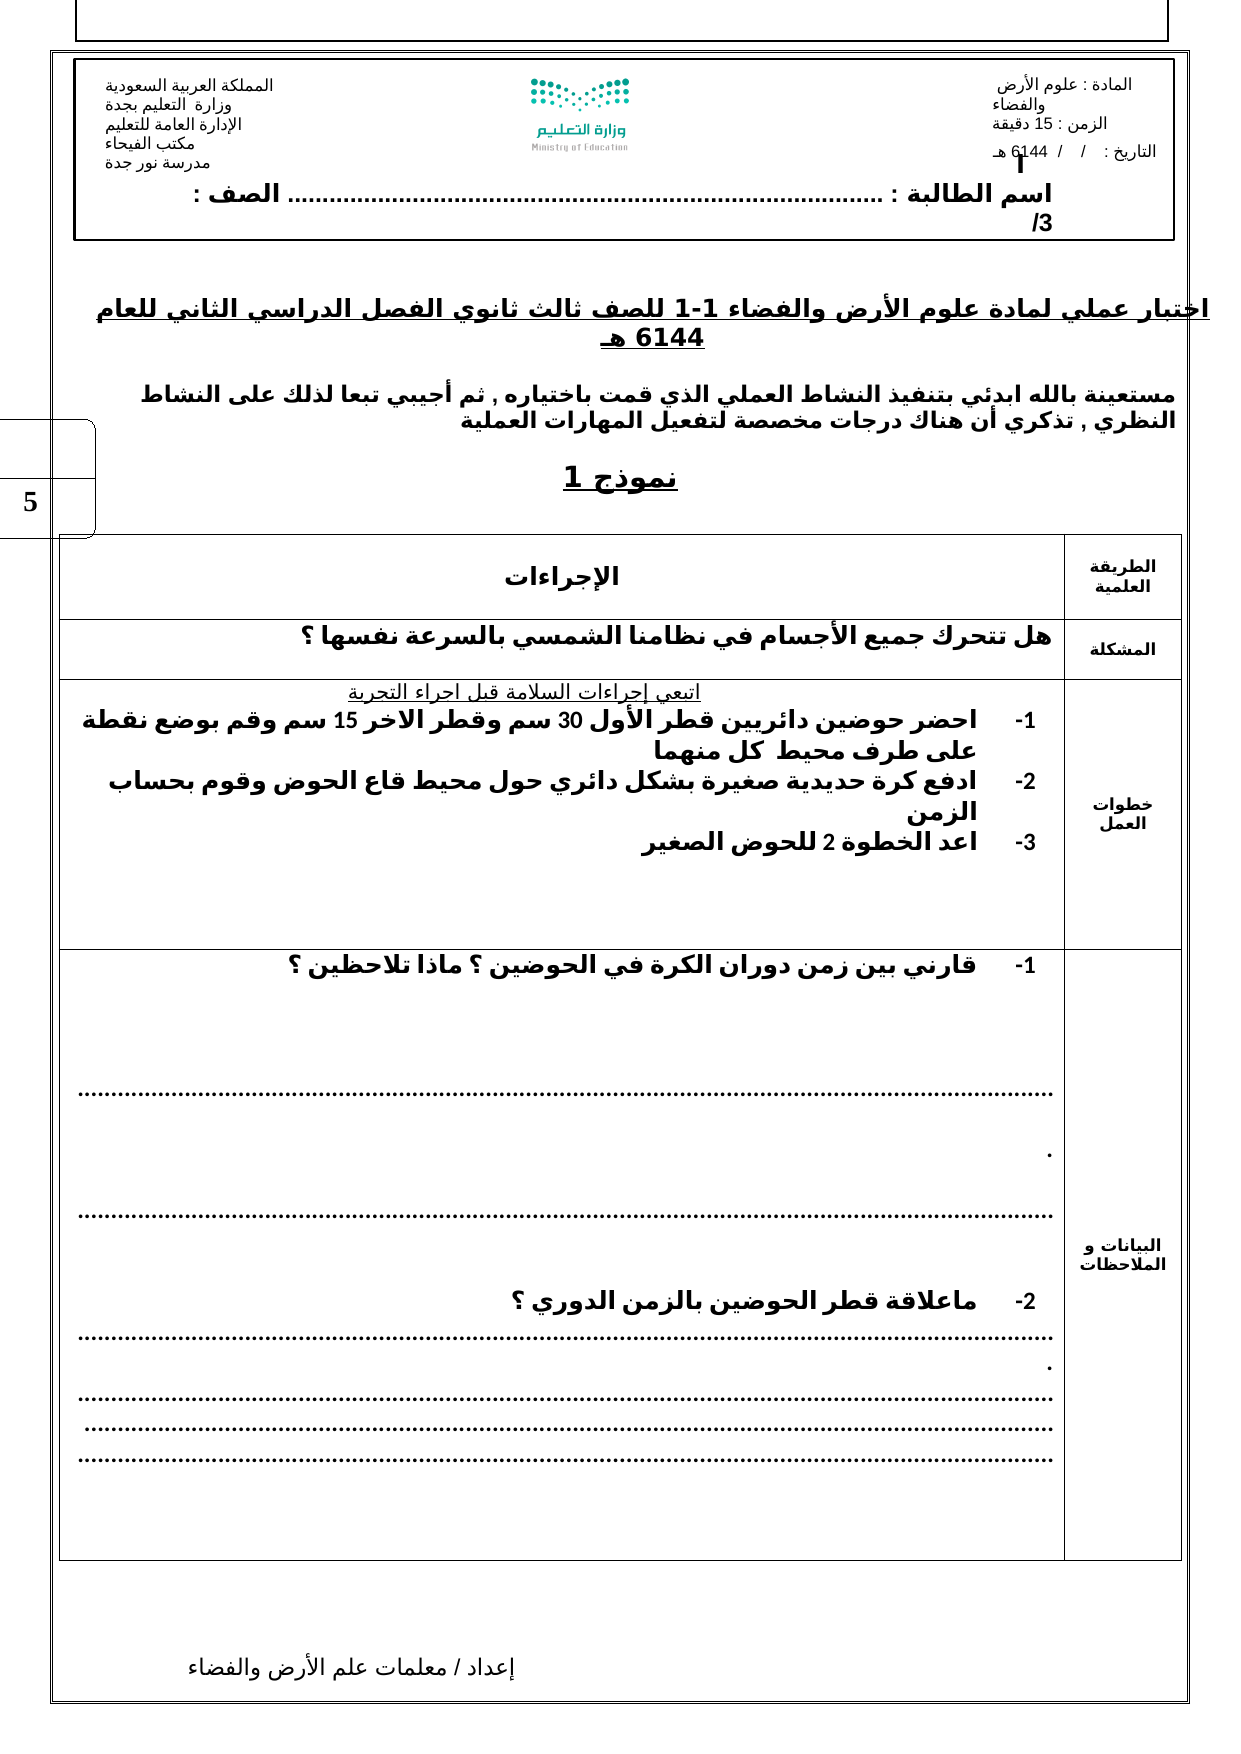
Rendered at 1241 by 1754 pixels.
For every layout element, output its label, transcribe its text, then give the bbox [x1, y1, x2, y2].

table_cell اتبعي إجراءات السلامة قبل اجراء التجربة احضر حوضين دائريين قطر الأول 30 سم وقطر الاخر 15 سم وقم بوضع نقطة على طرف محيط كل منهما ادفع كرة حديدية صغيرة بشكل دائري حول محيط قاع الحوض وقوم بحساب الزمن اعد الخطوة 2 للحوض الصغير [60, 680, 1064, 948]
table_cell خطوات العمل [1065, 680, 1181, 948]
text نموذج 1 [187, 460, 1053, 494]
table_header الطريقة العلمية [1065, 535, 1181, 619]
table_cell هل تتحرك جميع الأجسام في نظامنا الشمسي بالسرعة نفسها ؟ [60, 620, 1064, 679]
table_cell قارني بين زمن دوران الكرة في الحوضين ؟ ماذا تلاحظين ؟ ................................................................................................................................................... .................................................................................................................................................. ماعلاقة قطر الحوضين بالزمن الدوري ؟ ................................................................................................................................................... .................................................................................................................................................. ................................................................................................................................................. .................................................................................................................................................. [60, 950, 1064, 1560]
table_cell المشكلة [1065, 620, 1181, 679]
text مستعينة بالله ابدئي بتنفيذ النشاط العملي الذي قمت باختياره , ثم أجيبي تبعا لذلك على النشاط النظري , تذكري أن هناك درجات مخصصة لتفعيل المهارات العملية [84, 381, 1177, 433]
text اسم الطالبة : ...................................................................................... الصف : 3/ [187, 179, 1053, 236]
table_header الإجراءات [60, 535, 1064, 619]
text اختبار عملي لمادة علوم الأرض والفضاء 1-1 للصف ثالث ثانوي الفصل الدراسي الثاني للعام 6144 هـ [84, 294, 1187, 381]
text ا [310, 150, 1053, 179]
table_cell البيانات و الملاحظات [1065, 950, 1181, 1560]
picture [521, 64, 640, 164]
